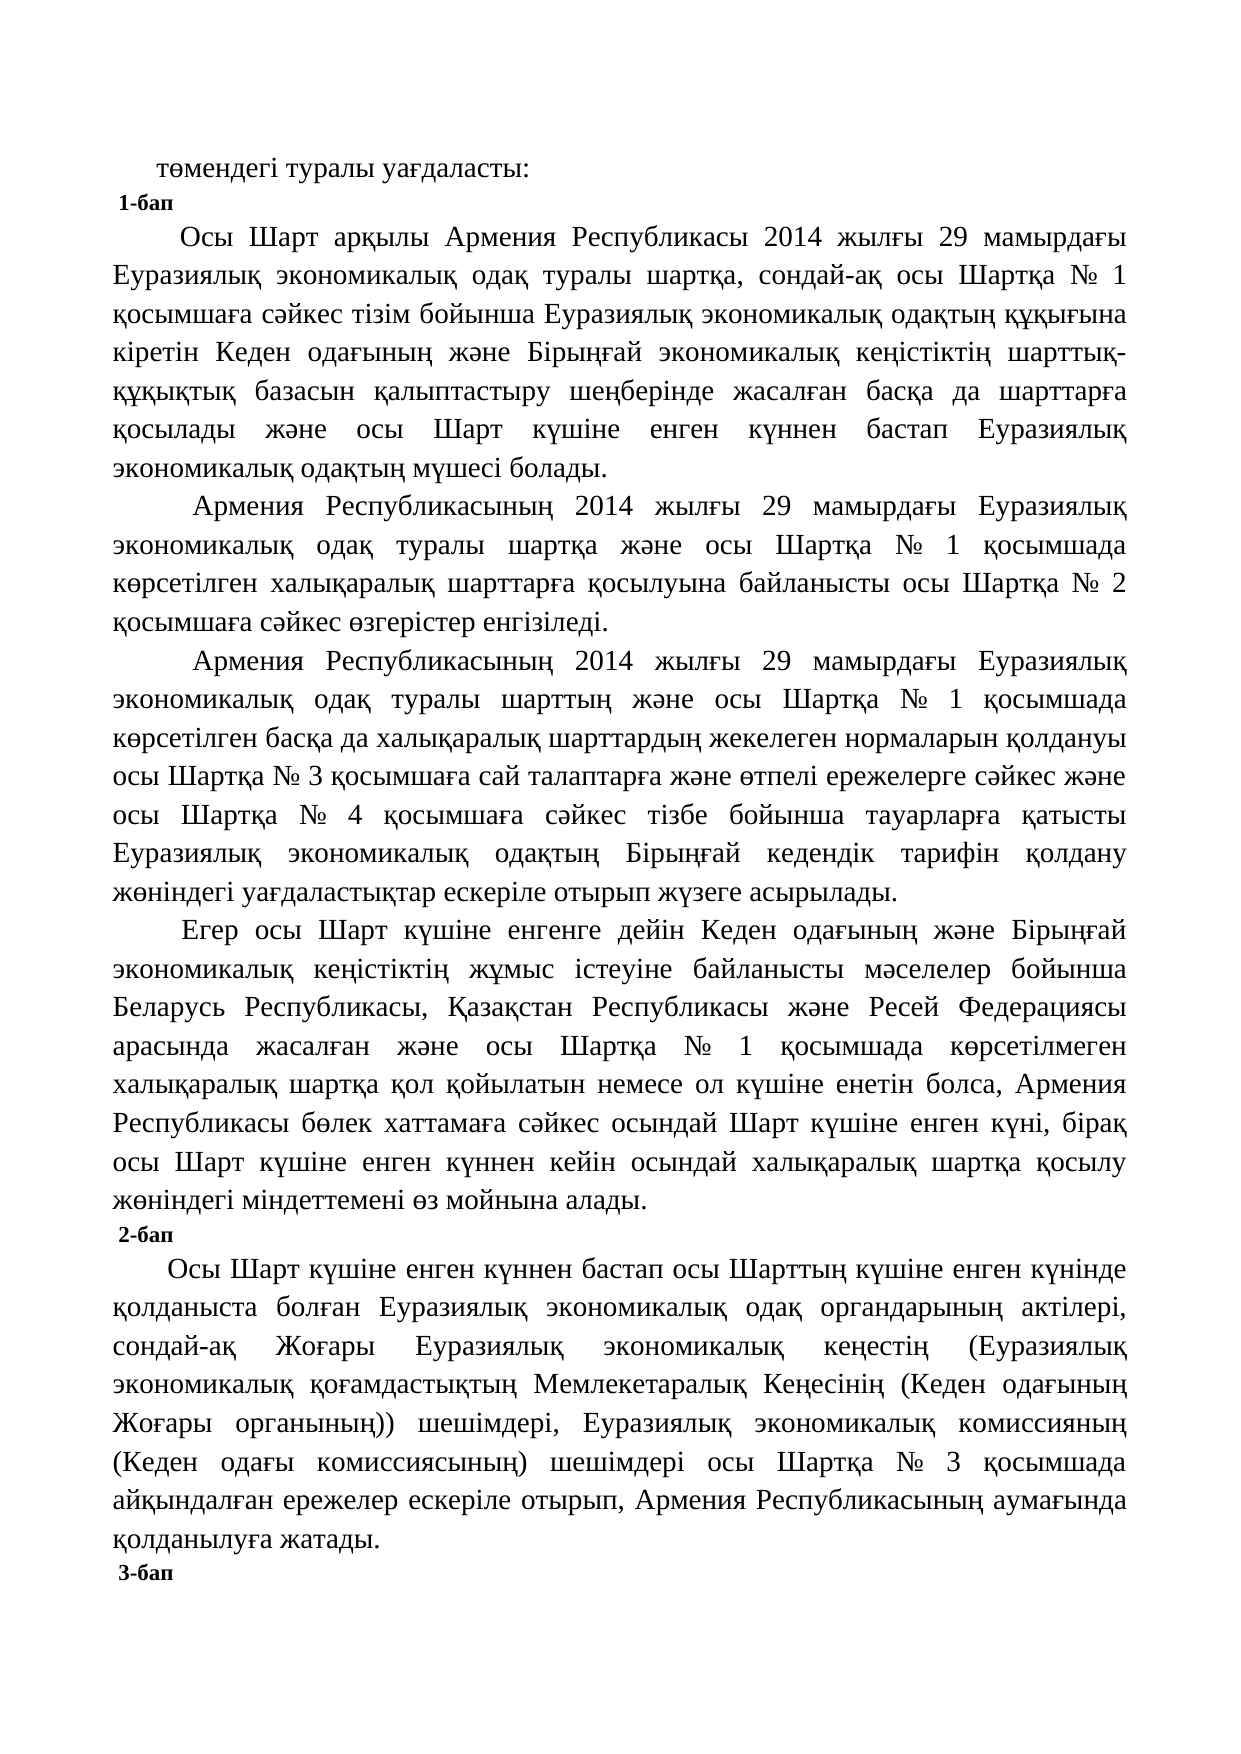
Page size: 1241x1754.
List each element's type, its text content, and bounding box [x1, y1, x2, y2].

text Осы Шарт күшіне енген күннен бастап осы Шарттың күшіне енген күнінде қолданыста болған Еуразиялық экономикалық одақ органдарының актілері, сондай-ақ Жоғары Еуразиялық экономикалық кеңестің (Еуразиялық экономикалық қоғамдастықтың Мемлекетаралық Кеңесінің (Кеден одағының Жоғары органының)) шешімдері, Еуразиялық экономикалық комиссияның (Кеден одағы комиссиясының) шешімдері осы Шартқа № 3 қосымшада айқындалған ережелер ескеріле отырып, Армения Республикасының аумағында қолданылуға жатады. [112, 1251, 1128, 1554]
text Армения Республикасының 2014 жылғы 29 мамырдағы Еуразиялық экономикалық одақ туралы шарттың және осы Шартқа № 1 қосымшада көрсетілген басқа да халықаралық шарттардың жекелеген нормаларын қолдануы осы Шартқа № 3 қосымшаға сай талаптарға және өтпелі ережелерге сәйкес және осы Шартқа № 4 қосымшаға сәйкес тізбе бойынша тауарларға қатысты Еуразиялық экономикалық одақтың Бірыңғай кедендік тарифін қолдану жөніндегі уағдаластықтар ескеріле отырып жүзеге асырылады. [112, 643, 1128, 907]
text төмендегі туралы уағдаласты: [112, 150, 1128, 183]
text 1-бап [112, 188, 1128, 215]
text 3-бап [112, 1559, 1128, 1586]
text 2-бап [112, 1221, 1128, 1247]
text Армения Республикасының 2014 жылғы 29 мамырдағы Еуразиялық экономикалық одақ туралы шартқа және осы Шартқа № 1 қосымшада көрсетілген халықаралық шарттарға қосылуына байланысты осы Шартқа № 2 қосымшаға сәйкес өзгерістер енгізіледі. [112, 488, 1128, 638]
text Осы Шарт арқылы Армения Республикасы 2014 жылғы 29 мамырдағы Еуразиялық экономикалық одақ туралы шартқа, сондай-ақ осы Шартқа № 1 қосымшаға сәйкес тізім бойынша Еуразиялық экономикалық одақтың құқығына кіретін Кеден одағының және Бірыңғай экономикалық кеңістіктің шарттық-құқықтық базасын қалыптастыру шеңберінде жасалған басқа да шарттарға қосылады және осы Шарт күшіне енген күннен бастап Еуразиялық экономикалық одақтың мүшесі болады. [112, 219, 1128, 483]
text Егер осы Шарт күшіне енгенге дейін Кеден одағының және Бірыңғай экономикалық кеңістіктің жұмыс істеуіне байланысты мәселелер бойынша Беларусь Республикасы, Қазақстан Республикасы және Ресей Федерациясы арасында жасалған және осы Шартқа № 1 қосымшада көрсетілмеген халықаралық шартқа қол қойылатын немесе ол күшіне енетін болса, Армения Республикасы бөлек хаттамаға сәйкес осындай Шарт күшіне енген күні, бірақ осы Шарт күшіне енген күннен кейін осындай халықаралық шартқа қосылу жөніндегі міндеттемені өз мойнына алады. [112, 912, 1128, 1216]
